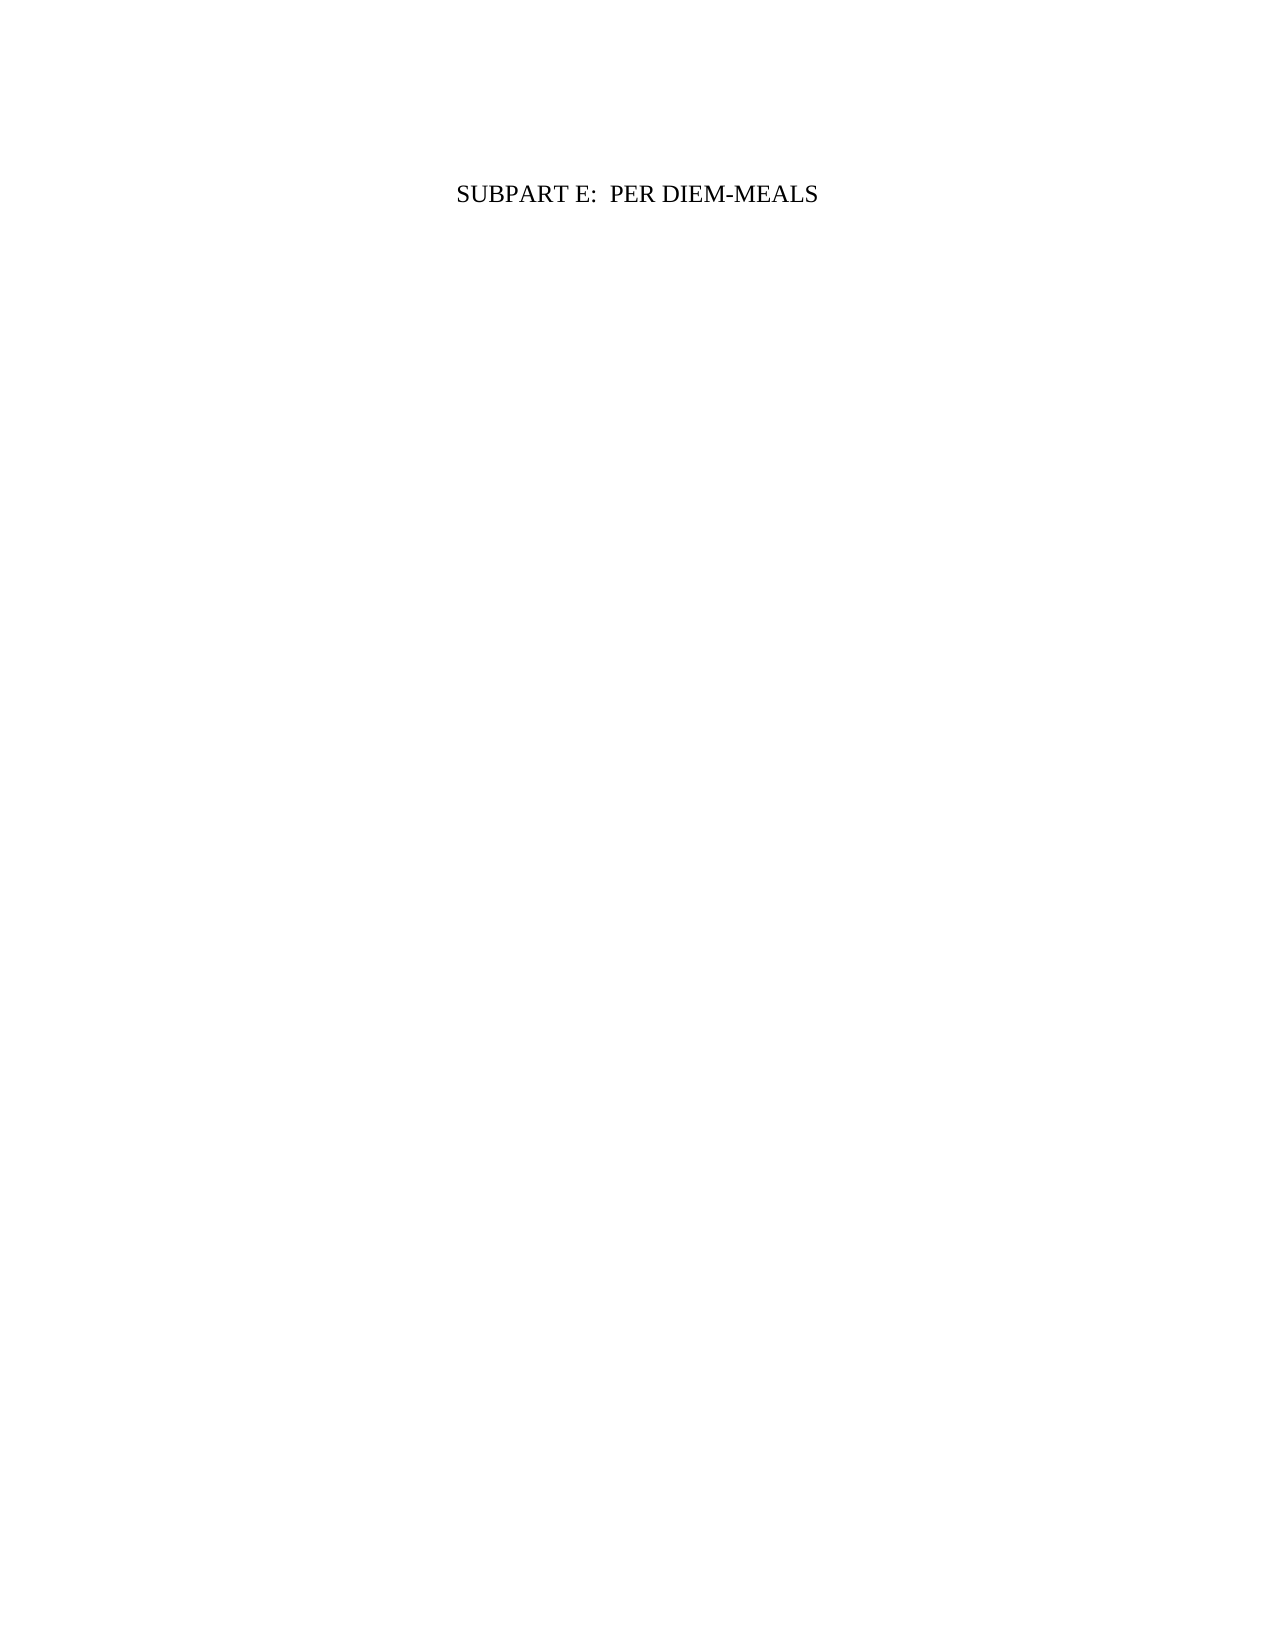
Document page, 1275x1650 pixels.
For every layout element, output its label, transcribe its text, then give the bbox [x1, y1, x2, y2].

text SUBPART E: PER DIEM-MEALS [150, 179, 1125, 207]
